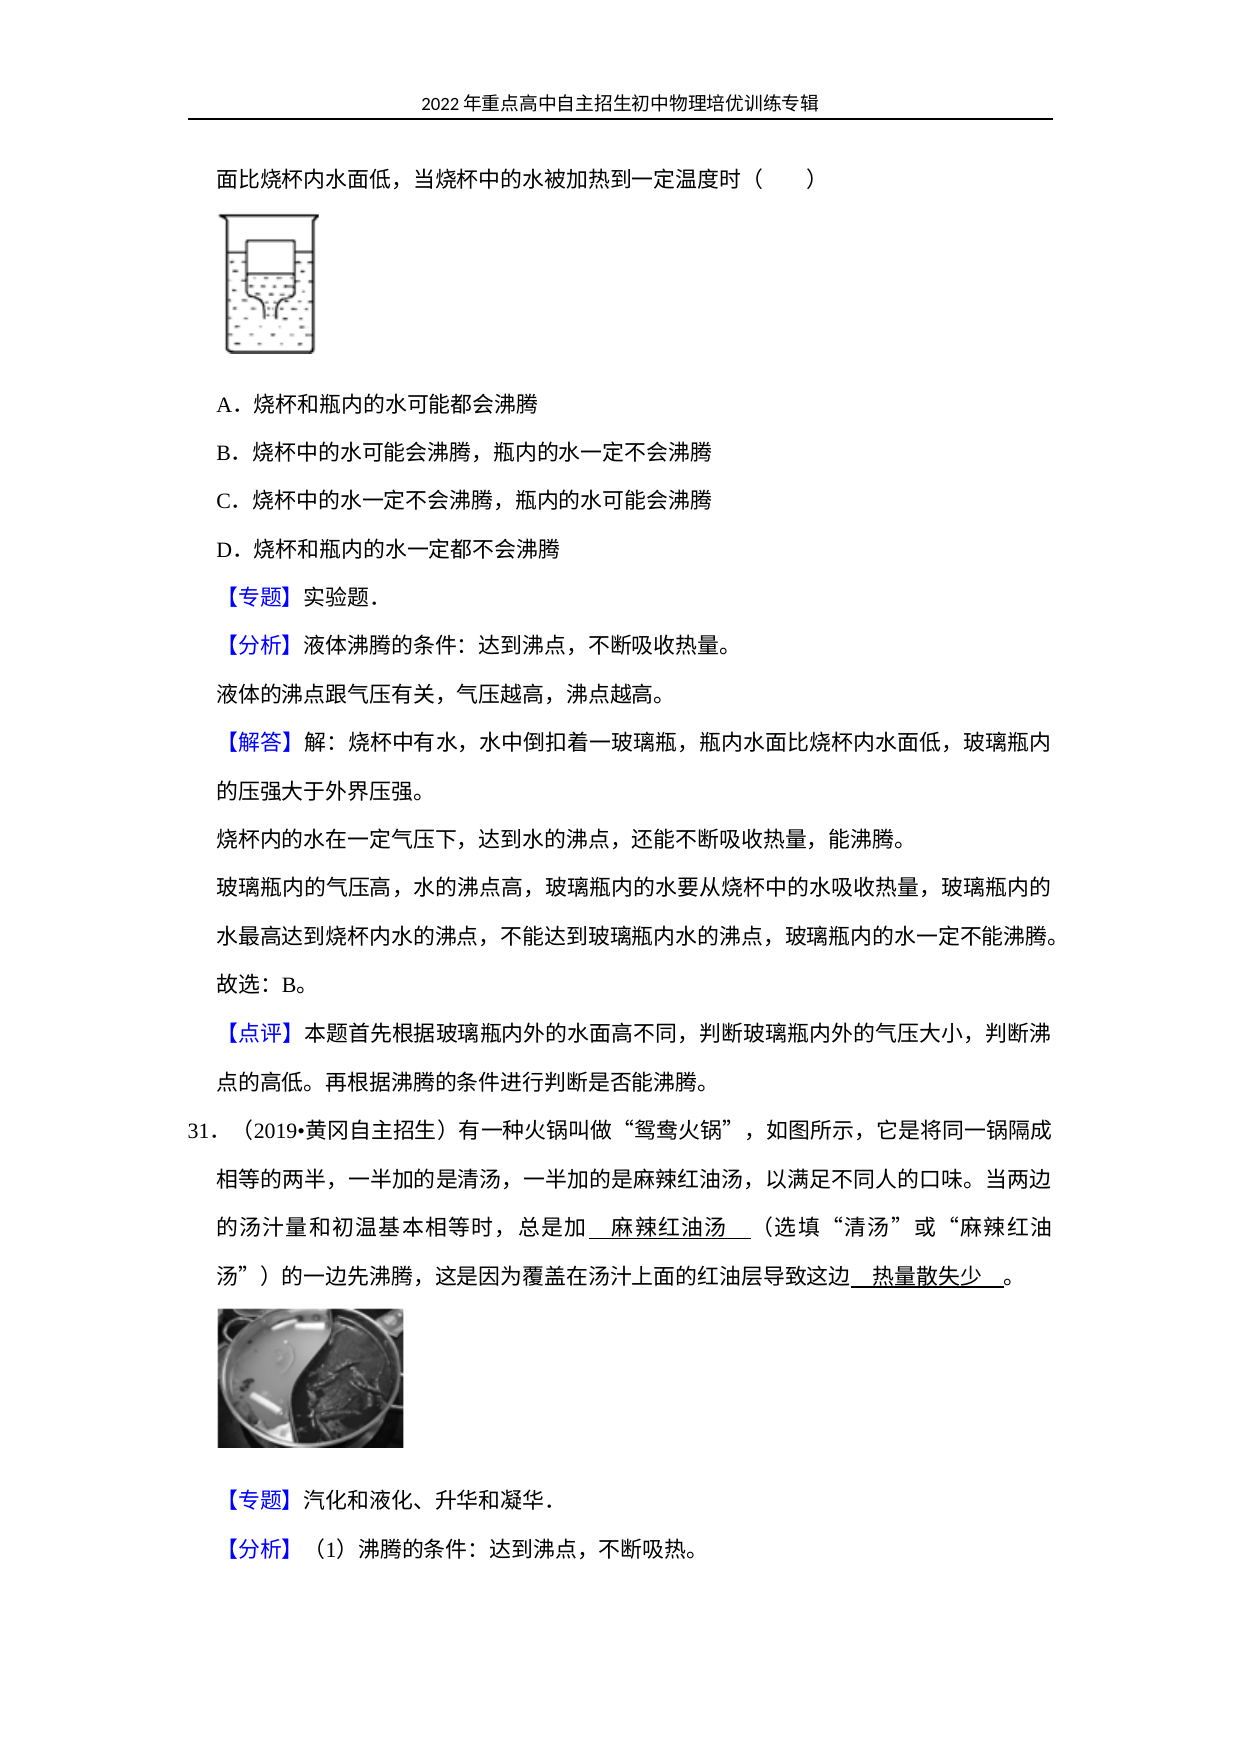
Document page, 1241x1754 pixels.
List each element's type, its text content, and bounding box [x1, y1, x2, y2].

text 【专题】实验题． [216, 579, 1053, 612]
text 【分析】（1）沸腾的条件：达到沸点，不断吸热。 [216, 1531, 1053, 1564]
text 【点评】本题首先根据玻璃瓶内外的水面高不同，判断玻璃瓶内外的气压大小，判断沸点的高低。再根据沸腾的条件进行判断是否能沸腾。 [216, 1015, 1053, 1097]
text 【解答】解：烧杯中有水，水中倒扣着一玻璃瓶，瓶内水面比烧杯内水面低，玻璃瓶内的压强大于外界压强。 [216, 724, 1053, 806]
text B．烧杯中的水可能会沸腾，瓶内的水一定不会沸腾 [187, 434, 1053, 467]
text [187, 162, 1053, 194]
text D．烧杯和瓶内的水一定都不会沸腾 [187, 531, 1053, 564]
text A．烧杯和瓶内的水可能都会沸腾 [187, 386, 1053, 419]
text 液体的沸点跟气压有关，气压越高，沸点越高。 [216, 676, 1053, 709]
picture [216, 1307, 404, 1448]
text 烧杯内的水在一定气压下，达到水的沸点，还能不断吸收热量，能沸腾。 [216, 822, 1053, 854]
text C．烧杯中的水一定不会沸腾，瓶内的水可能会沸腾 [187, 483, 1053, 515]
text 【专题】汽化和液化、升华和凝华． [216, 1483, 1053, 1515]
text 玻璃瓶内的气压高，水的沸点高，玻璃瓶内的水要从烧杯中的水吸收热量，玻璃瓶内的水最高达到烧杯内水的沸点，不能达到玻璃瓶内水的沸点，玻璃瓶内的水一定不能沸腾。 [216, 870, 1053, 951]
text 31．（2019•黄冈自主招生）有一种火锅叫做“鸳鸯火锅”，如图所示，它是将同一锅隔成相等的两半，一半加的是清汤，一半加的是麻辣红油汤，以满足不同人的口味。当两边的汤汁量和初温基本相等时，总是加 麻辣红油汤 （选填“清汤”或“麻辣红油汤”）的一边先沸腾，这是因为覆盖在汤汁上面的红油层导致这边 热量散失少 。 [187, 1112, 1053, 1291]
text 故选：B。 [216, 967, 1053, 999]
text 【分析】液体沸腾的条件：达到沸点，不断吸收热量。 [216, 628, 1053, 660]
picture [216, 210, 319, 354]
